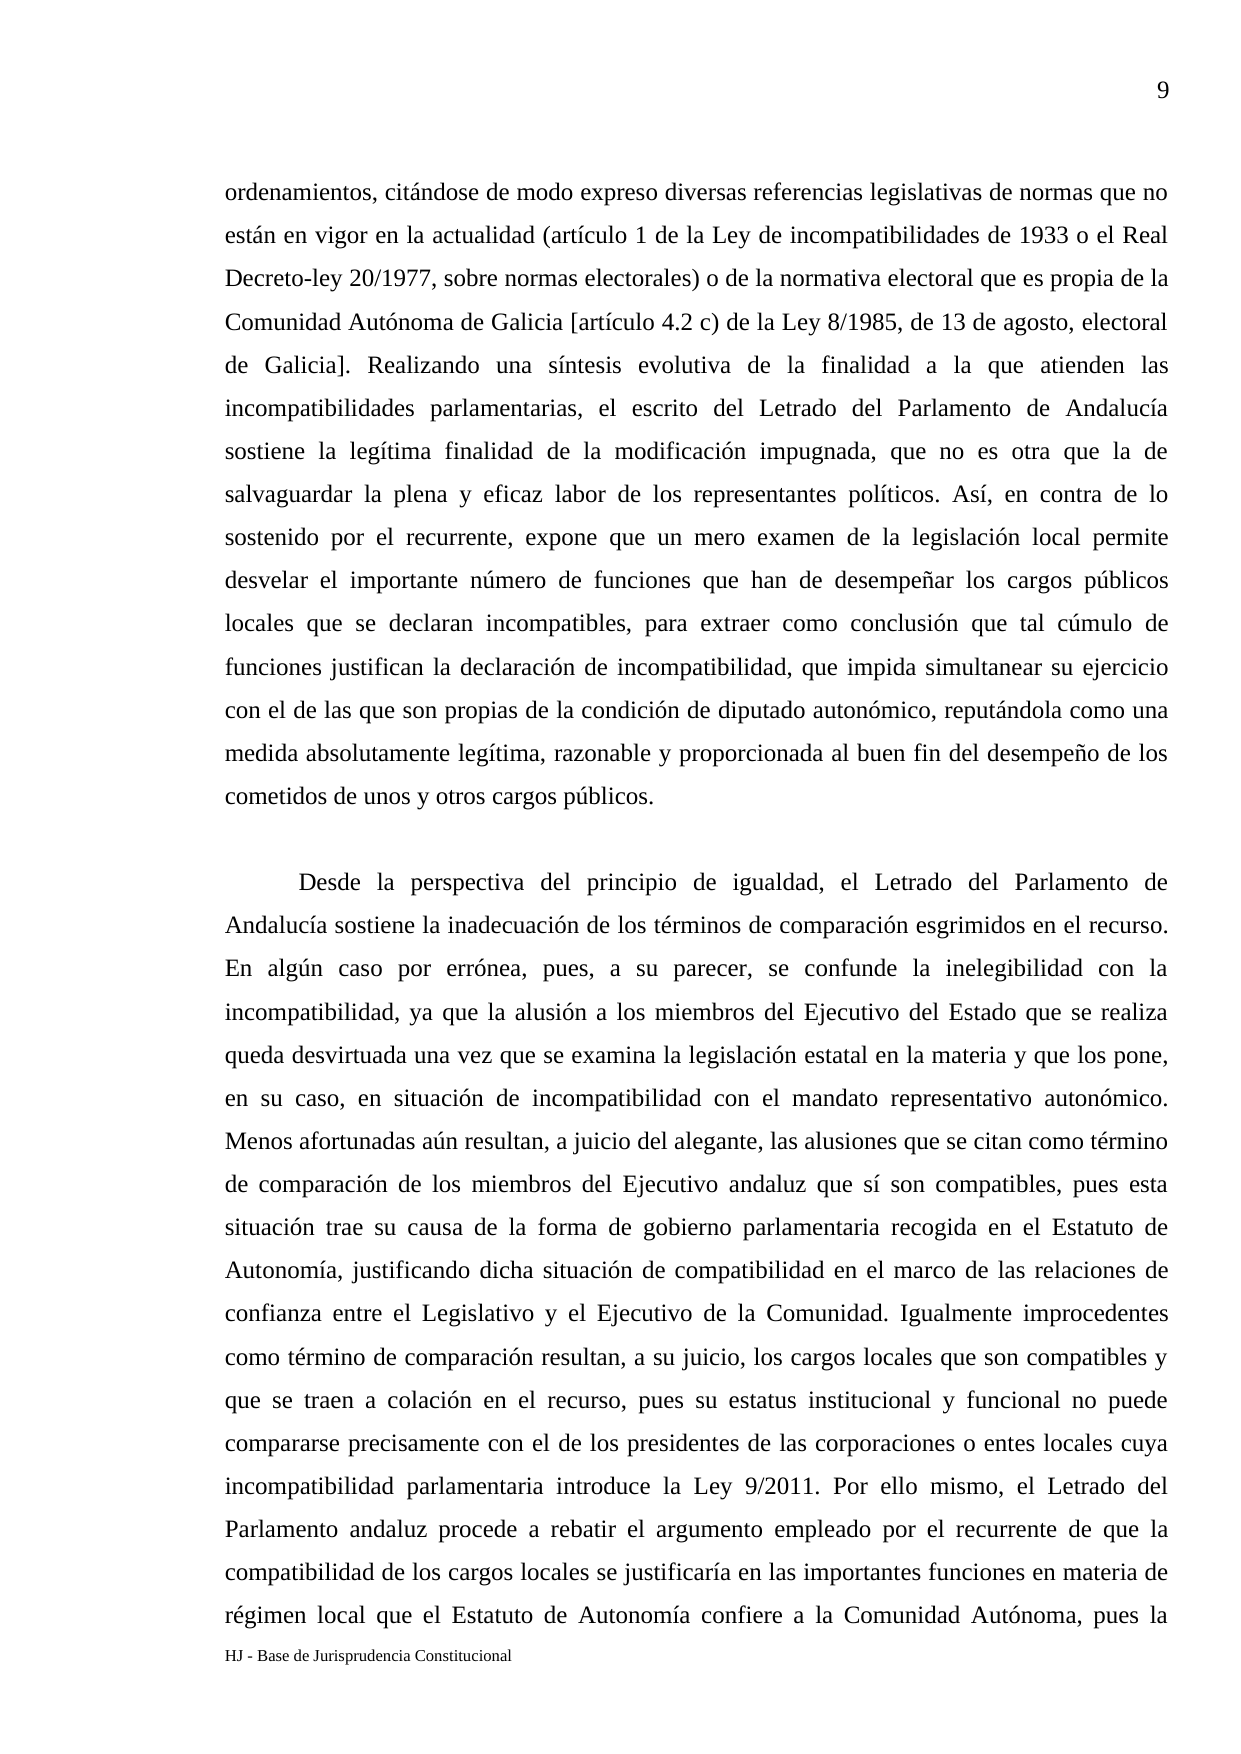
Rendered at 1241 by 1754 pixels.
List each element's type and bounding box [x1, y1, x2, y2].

text [224, 867, 1169, 1629]
text [224, 177, 1169, 810]
